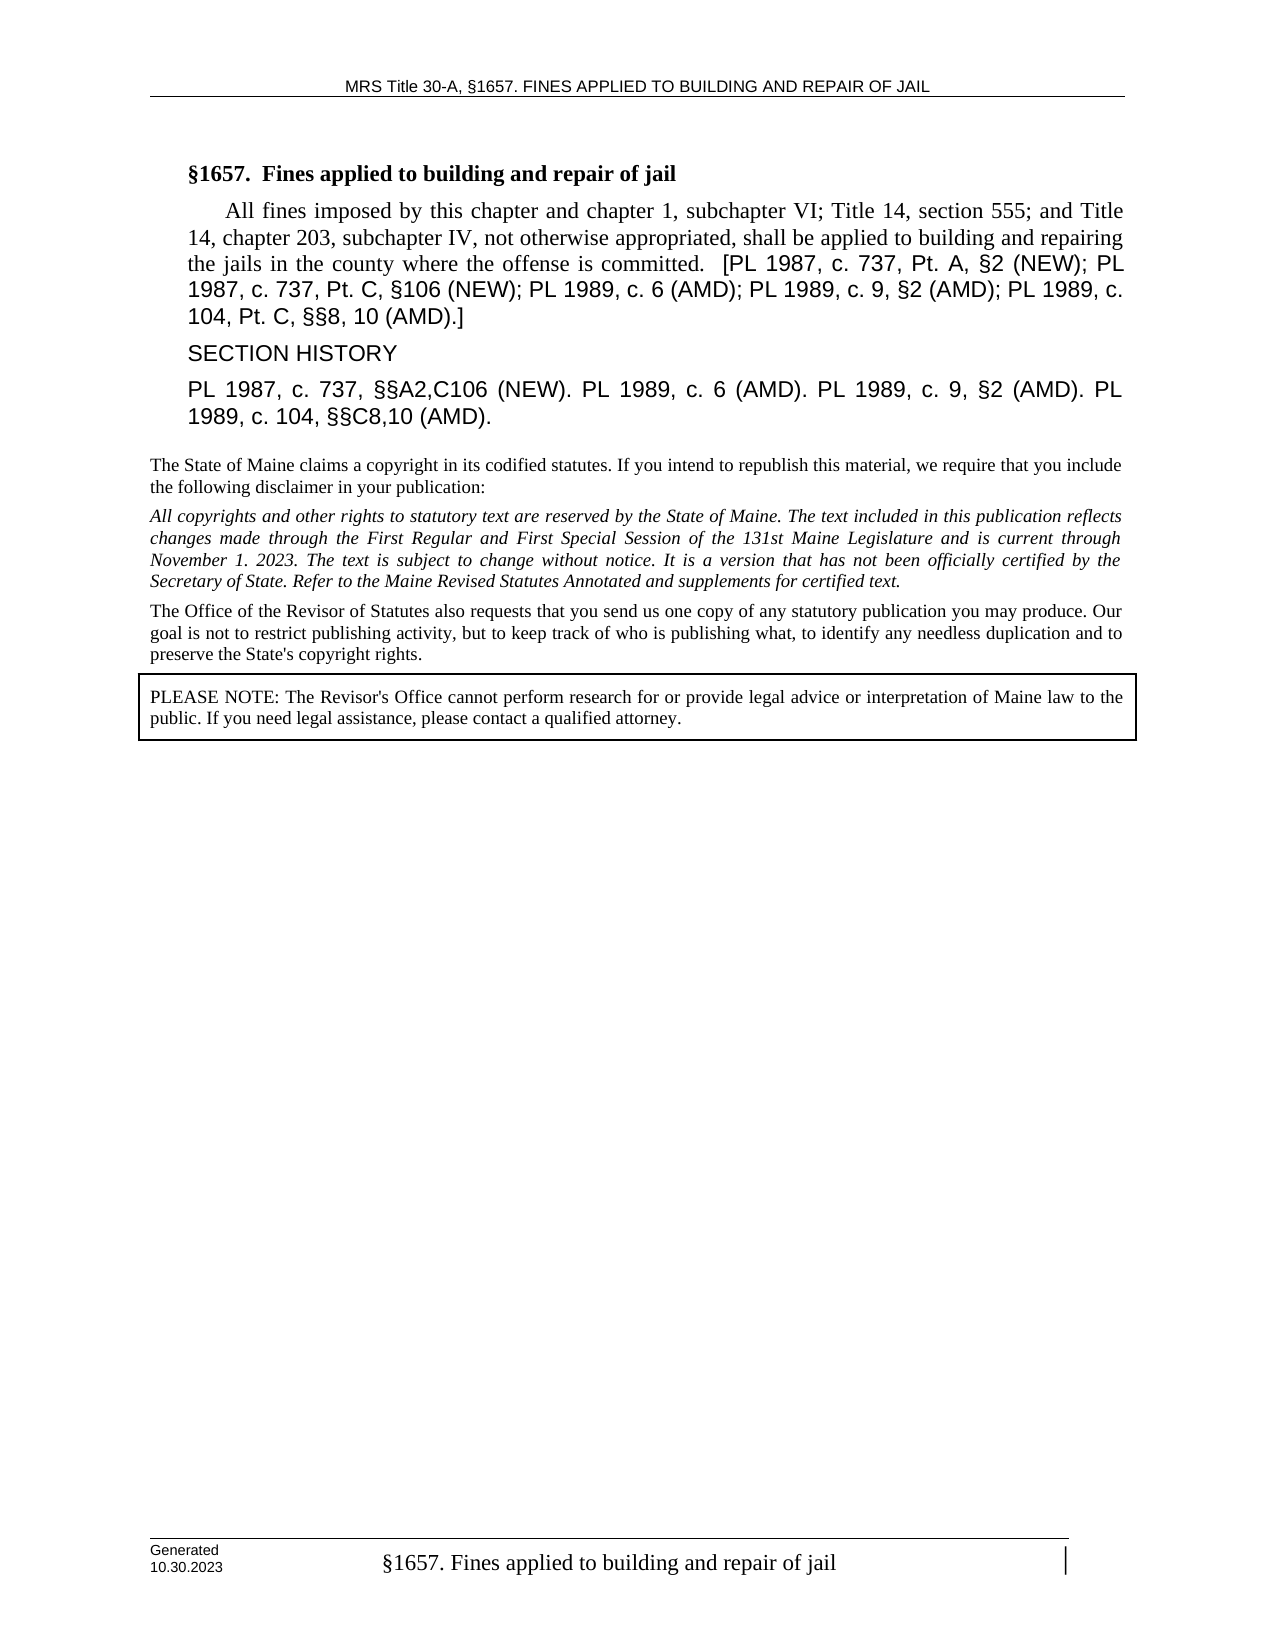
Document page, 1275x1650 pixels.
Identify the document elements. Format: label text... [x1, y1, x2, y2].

text All fines imposed by this chapter and chapter 1, subchapter VI; Title 14, section 555; and Title 14, chapter 203, subchapter IV, not otherwise appropriated, shall be applied to building and repairing the jails in the county where the offense is committed. [PL 1987, c. 737, Pt. A, §2 (NEW); PL 1987, c. 737, Pt. C, §106 (NEW); PL 1989, c. 6 (AMD); PL 1989, c. 9, §2 (AMD); PL 1989, c. 104, Pt. C, §§8, 10 (AMD).] [187, 197, 1125, 329]
text PL 1987, c. 737, §§A2,C106 (NEW). PL 1989, c. 6 (AMD). PL 1989, c. 9, §2 (AMD). PL 1989, c. 104, §§C8,10 (AMD). [187, 376, 1125, 429]
text All copyrights and other rights to statutory text are reserved by the State of Maine. The text included in this publication reflects changes made through the First Regular and First Special Session of the 131st Maine Legislature and is current through November 1. 2023 . The text is subject to change without notice. It is a version that has not been officially certified by the Secretary of State. Refer to the Maine Revised Statutes Annotated and supplements for certified text. [150, 505, 1125, 592]
text PLEASE NOTE: The Revisor's Office cannot perform research for or provide legal advice or interpretation of Maine law to the public. If you need legal assistance, please contact a qualified attorney. [140, 675, 1135, 739]
text The State of Maine claims a copyright in its codified statutes. If you intend to republish this material, we require that you include the following disclaimer in your publication: [150, 454, 1125, 497]
text The Office of the Revisor of Statutes also requests that you send us one copy of any statutory publication you may produce. Our goal is not to restrict publishing activity, but to keep track of who is publishing what, to identify any needless duplication and to preserve the State's copyright rights. [150, 600, 1125, 665]
text SECTION HISTORY [187, 339, 1125, 366]
text §1657. Fines applied to building and repair of jail [187, 160, 1125, 187]
